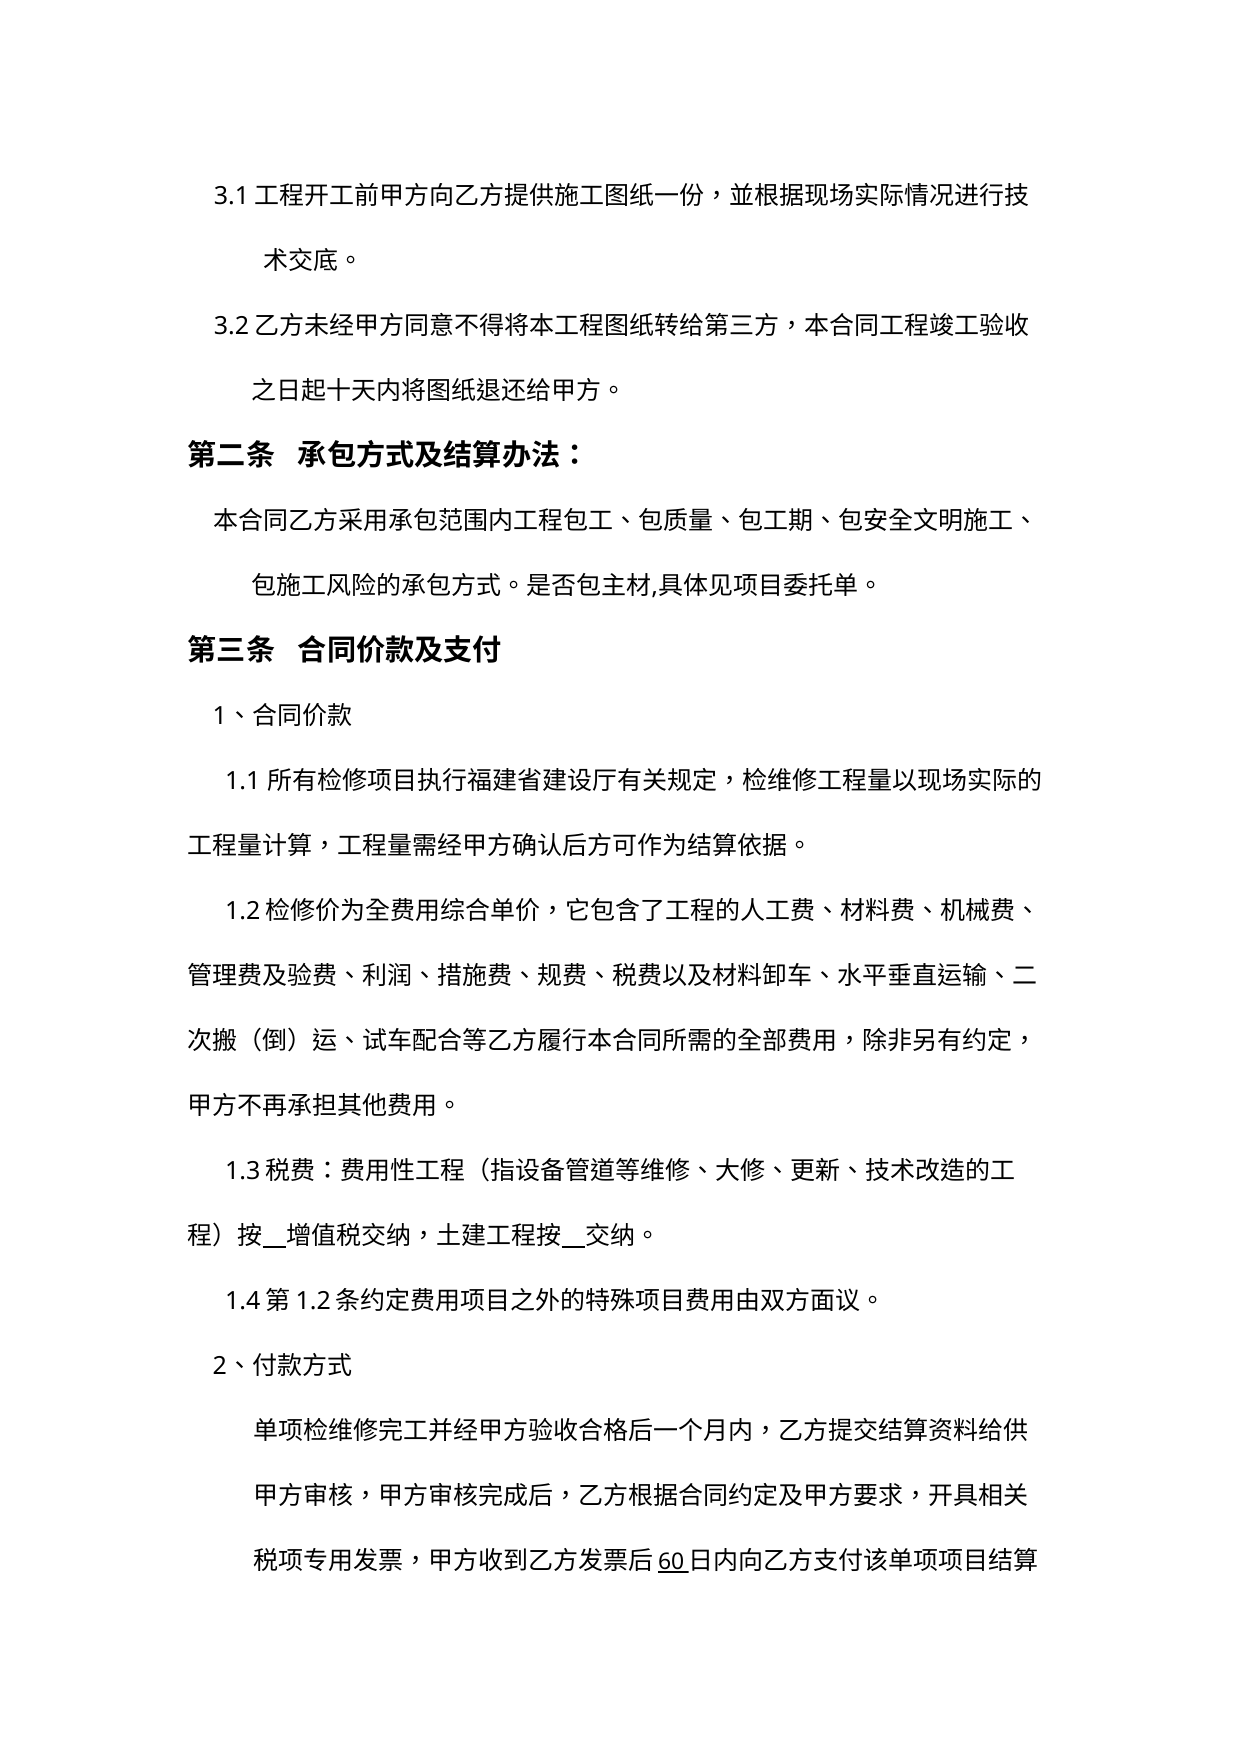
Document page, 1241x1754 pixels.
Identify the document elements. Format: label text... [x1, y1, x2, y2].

text 2、付款方式 [187, 1332, 1053, 1397]
text 3.1工程开工前甲方向乙方提供施工图纸一份，並根据现场实际情况进行技术交底。 [214, 162, 1053, 292]
text 1.3税费：费用性工程（指设备管道等维修、大修、更新、技术改造的工程）按 增值税交纳，土建工程按 交纳。 [187, 1137, 1053, 1267]
text 3.2乙方未经甲方同意不得将本工程图纸转给第三方，本合同工程竣工验收之日起十天内将图纸退还给甲方。 [214, 292, 1053, 422]
text 第二条 承包方式及结算办法： [187, 422, 1053, 487]
text 第三条 合同价款及支付 [187, 617, 1053, 682]
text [253, 1397, 1053, 1592]
text 1、合同价款 [187, 682, 1053, 747]
text 1.2检修价为全费用综合单价，它包含了工程的人工费、材料费、机械费、管理费及验费、利润、措施费、规费、税费以及材料卸车、水平垂直运输、二次搬（倒）运、试车配合等乙方履行本合同所需的全部费用，除非另有约定，甲方不再承担其他费用。 [187, 877, 1053, 1137]
text 1.1 所有检修项目执行福建省建设厅有关规定，检维修工程量以现场实际的工程量计算，工程量需经甲方确认后方可作为结算依据。 [187, 747, 1053, 877]
text 本合同乙方采用承包范围内工程包工、包质量、包工期、包安全文明施工、包施工风险的承包方式。是否包主材,具体见项目委托单。 [214, 487, 1053, 617]
text 1.4第1.2条约定费用项目之外的特殊项目费用由双方面议。 [187, 1267, 1053, 1332]
